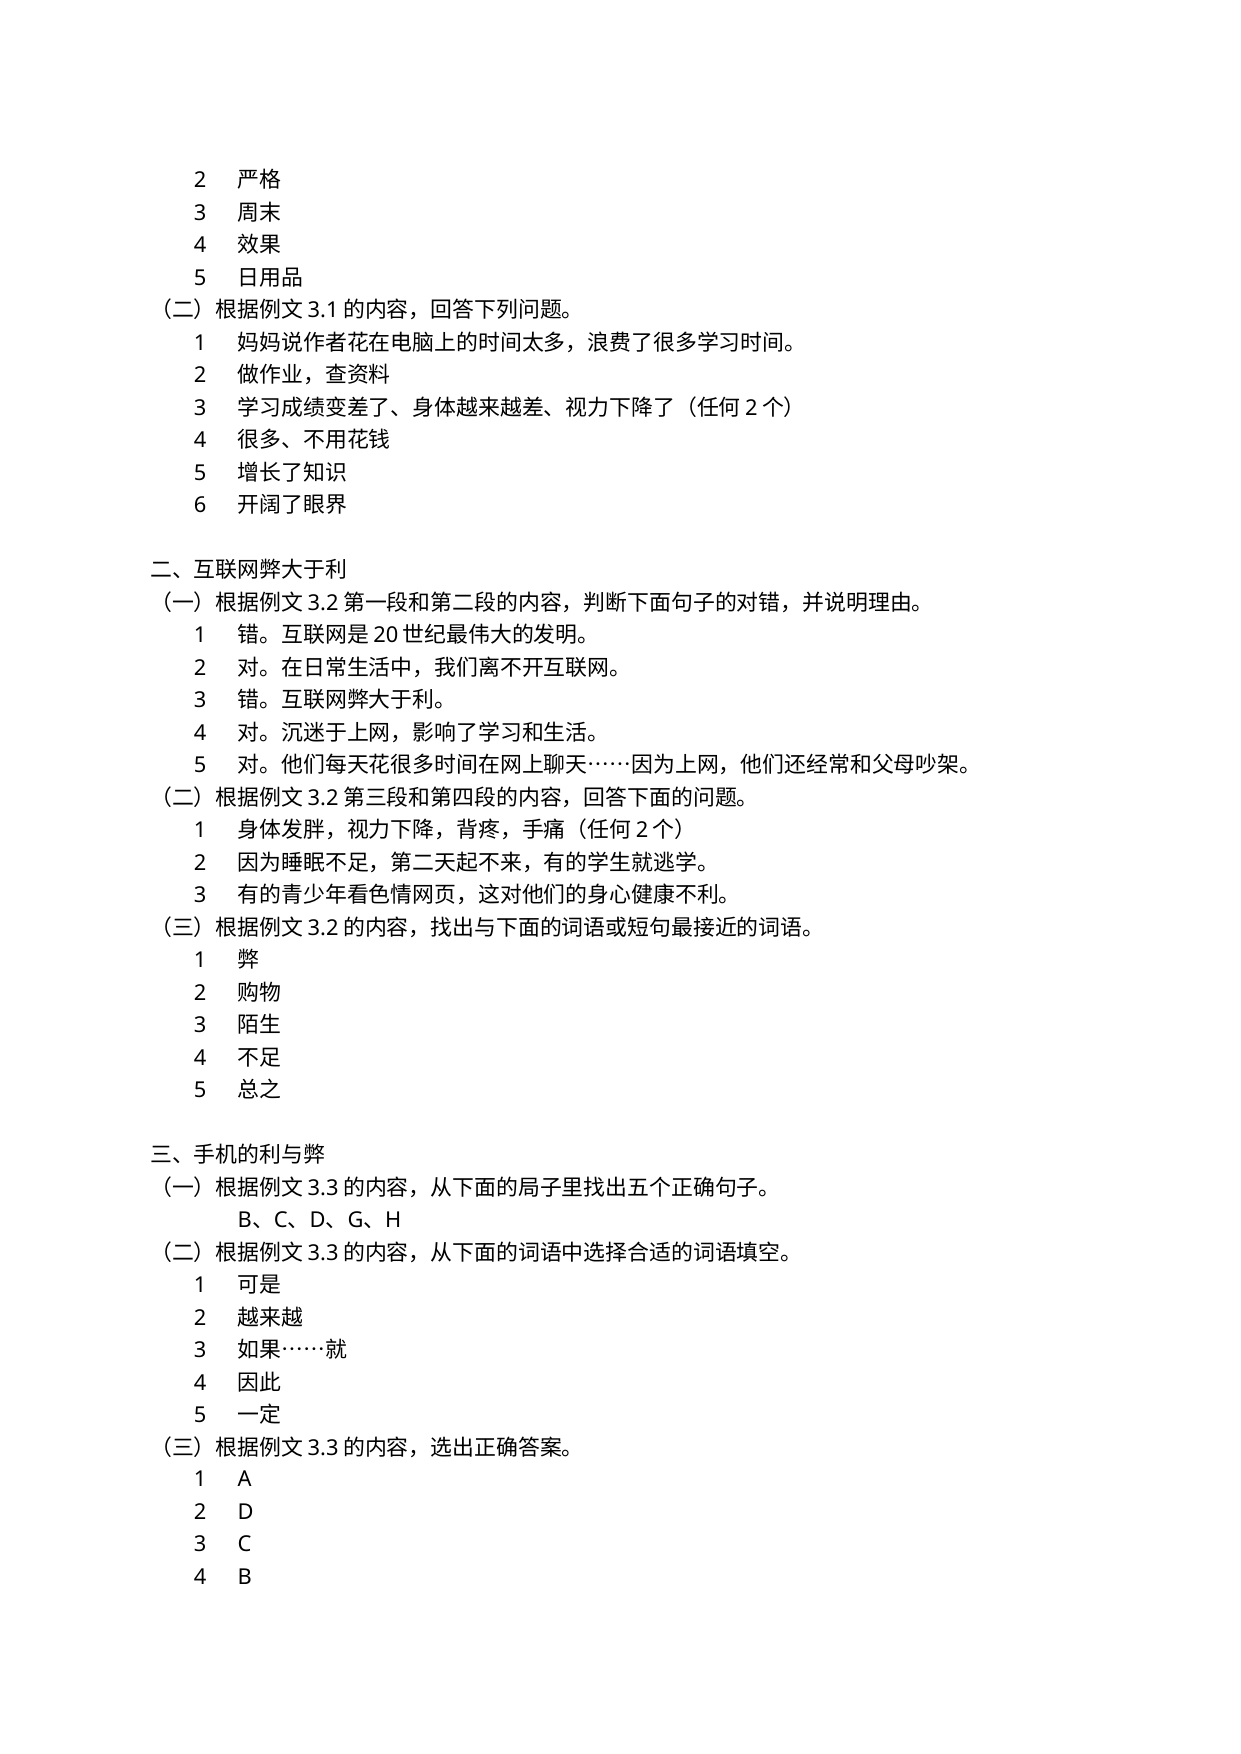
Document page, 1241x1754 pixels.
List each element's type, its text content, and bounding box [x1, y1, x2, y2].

text 3 周末 [150, 194, 1090, 227]
text 5 增长了知识 [150, 454, 1090, 487]
text 1 A [150, 1462, 1090, 1494]
text 5 总之 [150, 1072, 1090, 1104]
text 2 严格 [150, 162, 1090, 194]
text （二）根据例文3.1的内容，回答下列问题。 [150, 292, 1090, 324]
text （二）根据例文3.2第三段和第四段的内容，回答下面的问题。 [150, 779, 1090, 812]
text 3 错。互联网弊大于利。 [150, 682, 1090, 714]
text 4 对。沉迷于上网，影响了学习和生活。 [150, 714, 1090, 747]
text 3 C [150, 1527, 1090, 1559]
text 5 对。他们每天花很多时间在网上聊天……因为上网，他们还经常和父母吵架。 [150, 747, 1090, 779]
text 3 有的青少年看色情网页，这对他们的身心健康不利。 [150, 877, 1090, 909]
text 2 越来越 [150, 1299, 1090, 1332]
text （三）根据例文3.2的内容，找出与下面的词语或短句最接近的词语。 [150, 909, 1090, 942]
text 1 弊 [150, 942, 1090, 974]
text 3 陌生 [150, 1007, 1090, 1039]
text 1 妈妈说作者花在电脑上的时间太多，浪费了很多学习时间。 [150, 324, 1090, 357]
text 2 因为睡眠不足，第二天起不来，有的学生就逃学。 [150, 844, 1090, 877]
text 5 日用品 [150, 259, 1090, 292]
text 3 学习成绩变差了、身体越来越差、视力下降了（任何2个） [150, 389, 1090, 422]
text 1 可是 [150, 1267, 1090, 1299]
text 2 做作业，查资料 [150, 357, 1090, 389]
text 5 一定 [150, 1397, 1090, 1429]
text 4 效果 [150, 227, 1090, 259]
text （二）根据例文3.3的内容，从下面的词语中选择合适的词语填空。 [150, 1234, 1090, 1267]
text （一）根据例文3.2第一段和第二段的内容，判断下面句子的对错，并说明理由。 [150, 584, 1090, 617]
text 1 身体发胖，视力下降，背疼，手痛（任何2个） [150, 812, 1090, 844]
text 二、互联网弊大于利 [150, 552, 1090, 584]
text 三、手机的利与弊 [150, 1137, 1090, 1169]
text 2 对。在日常生活中，我们离不开互联网。 [150, 649, 1090, 682]
text 2 购物 [150, 974, 1090, 1007]
text 4 很多、不用花钱 [150, 422, 1090, 454]
text （一）根据例文3.3的内容，从下面的局子里找出五个正确句子。 [150, 1169, 1090, 1202]
text 1 错。互联网是20世纪最伟大的发明。 [150, 617, 1090, 649]
text 4 B [150, 1559, 1090, 1592]
text 2 D [150, 1494, 1090, 1527]
text 6 开阔了眼界 [150, 487, 1090, 519]
text 3 如果……就 [150, 1332, 1090, 1364]
text （三）根据例文3.3的内容，选出正确答案。 [150, 1429, 1090, 1462]
text 4 不足 [150, 1039, 1090, 1072]
text B、C、D、G、H [150, 1202, 1090, 1234]
text 4 因此 [150, 1364, 1090, 1397]
